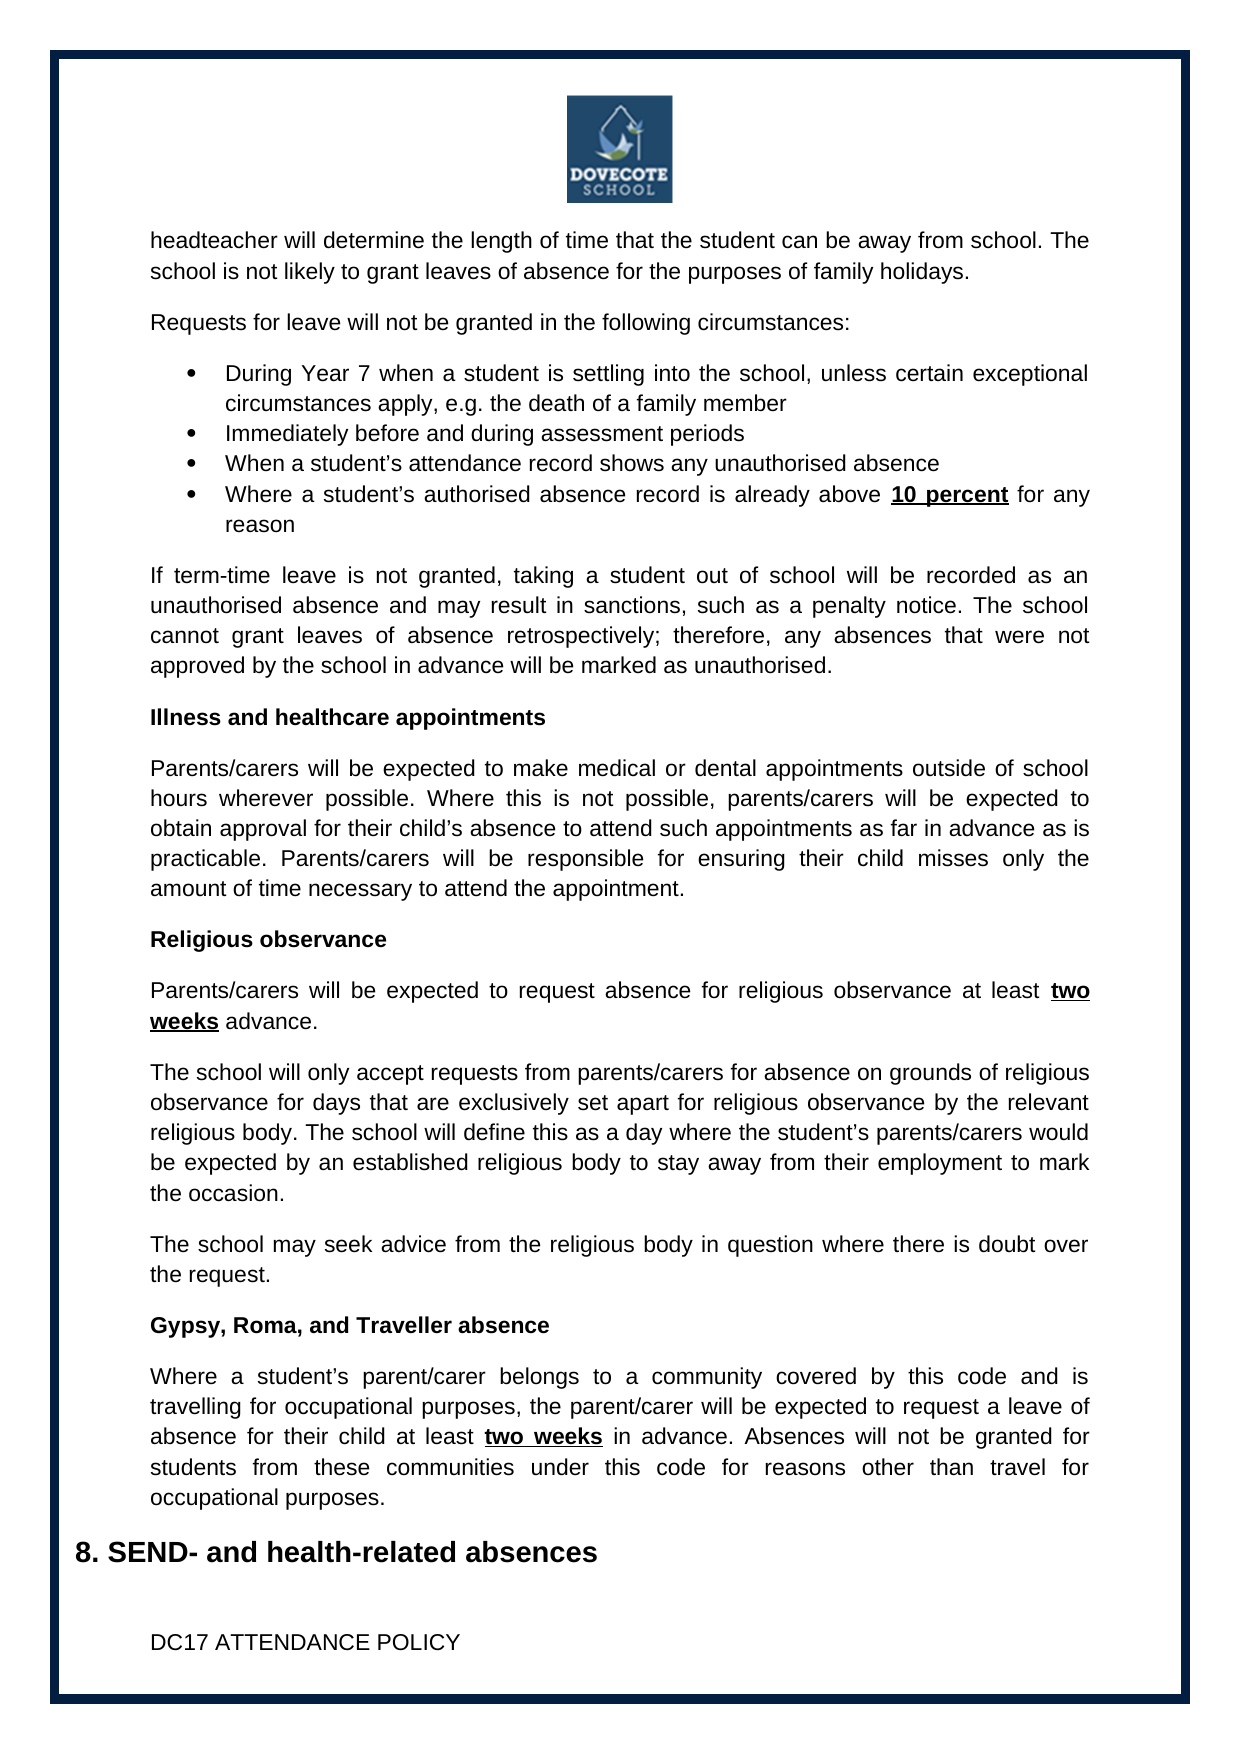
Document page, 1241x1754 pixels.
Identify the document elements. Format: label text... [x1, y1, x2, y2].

text Parents/carers will be expected to request absence for religious observance at least two weeks advance. [150, 977, 1090, 1034]
list Immediately before and during assessment periods [187, 420, 1090, 446]
text The school will only accept requests from parents/carers for absence on grounds of religious observance for days that are exclusively set apart for religious observance by the relevant religious body. The school will define this as a day where the student’s parents/carers would be expected by an established religious body to stay away from their employment to mark the occasion. [150, 1059, 1090, 1206]
text Where a student’s parent/carer belongs to a community covered by this code and is travelling for occupational purposes, the parent/carer will be expected to request a leave of absence for their child at least two weeks in advance. Absences will not be granted for students from these communities under this code for reasons other than travel for occupational purposes. [150, 1363, 1090, 1510]
list During Year 7 when a student is settling into the school, unless certain exceptional circumstances apply, e.g. the death of a family member [187, 360, 1090, 416]
text Religious observance [150, 926, 1090, 953]
text Illness and healthcare appointments [150, 703, 1090, 730]
subtitle 8. SEND- and health-related absences [75, 1535, 1090, 1568]
list Where a student’s authorised absence record is already above 10 percent for any reason [187, 481, 1090, 537]
list When a student’s attendance record shows any unauthorised absence [187, 450, 1090, 477]
text Gypsy, Roma, and Traveller absence [150, 1312, 1090, 1338]
text If term-time leave is not granted, taking a student out of school will be recorded as an unauthorised absence and may result in sanctions, such as a penalty notice. The school cannot grant leaves of absence retrospectively; therefore, any absences that were not approved by the school in advance will be marked as unauthorised. [150, 562, 1090, 679]
text The school may seek advice from the religious body in question where there is doubt over the request. [150, 1231, 1090, 1287]
text Requests for leave will not be granted in the following circumstances: [150, 309, 1090, 335]
picture [567, 94, 674, 203]
text Parents/carers will be expected to make medical or dental appointments outside of school hours wherever possible. Where this is not possible, parents/carers will be expected to obtain approval for their child’s absence to attend such appointments as far in advance as is practicable. Parents/carers will be responsible for ensuring their child misses only the amount of time necessary to attend the appointment. [150, 754, 1090, 902]
